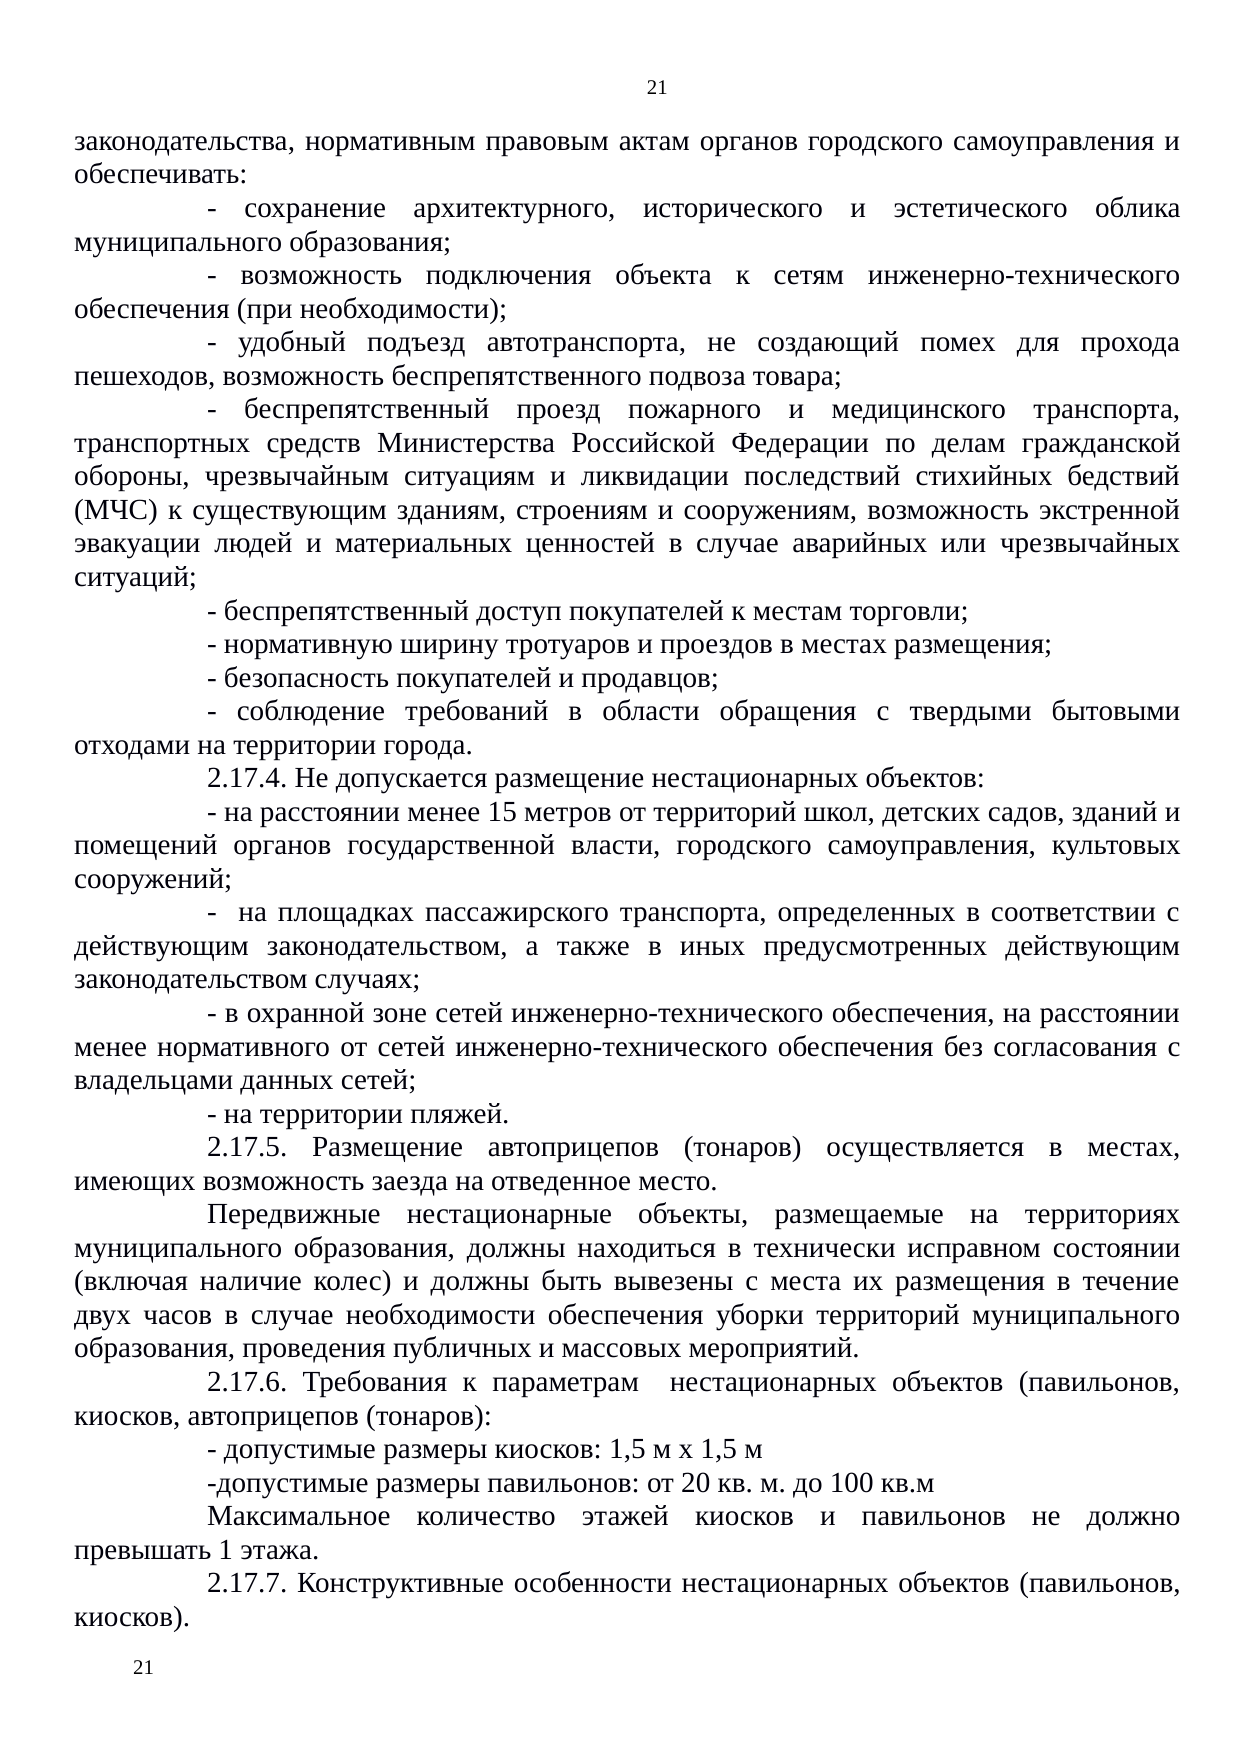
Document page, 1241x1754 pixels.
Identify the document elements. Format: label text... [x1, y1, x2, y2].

text - беспрепятственный проезд пожарного и медицинского транспорта, транспортных средств Министерства Российской Федерации по делам гражданской обороны, чрезвычайным ситуациям и ликвидации последствий стихийных бедствий (МЧС) к существующим зданиям, строениям и сооружениям, возможность экстренной эвакуации людей и материальных ценностей в случае аварийных или чрезвычайных ситуаций; [74, 391, 1181, 593]
text - на территории пляжей. [74, 1096, 1181, 1129]
text - на площадках пассажирского транспорта, определенных в соответствии с действующим законодательством, а также в иных предусмотренных действующим законодательством случаях; [74, 894, 1181, 995]
text - безопасность покупателей и продавцов; [74, 660, 1181, 693]
text - беспрепятственный доступ покупателей к местам торговли; [74, 593, 1181, 626]
text 2.17.7. Конструктивные особенности нестационарных объектов (павильонов, киосков). [74, 1565, 1181, 1632]
text Максимальное количество этажей киосков и павильонов не должно превышать 1 этажа. [74, 1498, 1181, 1565]
text - в охранной зоне сетей инженерно-технического обеспечения, на расстоянии менее нормативного от сетей инженерно-технического обеспечения без согласования с владельцами данных сетей; [74, 995, 1181, 1096]
text 2.17.6. Требования к параметрам нестационарных объектов (павильонов, киосков, автоприцепов (тонаров): [74, 1364, 1181, 1431]
text - удобный подъезд автотранспорта, не создающий помех для прохода пешеходов, возможность беспрепятственного подвоза товара; [74, 324, 1181, 391]
text - допустимые размеры киосков: 1,5 м х 1,5 м [74, 1431, 1181, 1465]
text - нормативную ширину тротуаров и проездов в местах размещения; [74, 626, 1181, 660]
text -допустимые размеры павильонов: от 20 кв. м. до 100 кв.м [74, 1465, 1181, 1498]
text 2.17.4. Не допускается размещение нестационарных объектов: [74, 760, 1181, 794]
text - возможность подключения объекта к сетям инженерно-технического обеспечения (при необходимости); [74, 257, 1181, 324]
text 2.17.5. Размещение автоприцепов (тонаров) осуществляется в местах, имеющих возможность заезда на отведенное место. [74, 1129, 1181, 1196]
text - на расстоянии менее 15 метров от территорий школ, детских садов, зданий и помещений органов государственной власти, городского самоуправления, культовых сооружений; [74, 794, 1181, 894]
text Передвижные нестационарные объекты, размещаемые на территориях муниципального образования, должны находиться в технически исправном состоянии (включая наличие колес) и должны быть вывезены с места их размещения в течение двух часов в случае необходимости обеспечения уборки территорий муниципального образования, проведения публичных и массовых мероприятий. [74, 1196, 1181, 1364]
text - соблюдение требований в области обращения с твердыми бытовыми отходами на территории города. [74, 693, 1181, 760]
text - сохранение архитектурного, исторического и эстетического облика муниципального образования; [74, 190, 1181, 257]
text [74, 123, 1181, 190]
